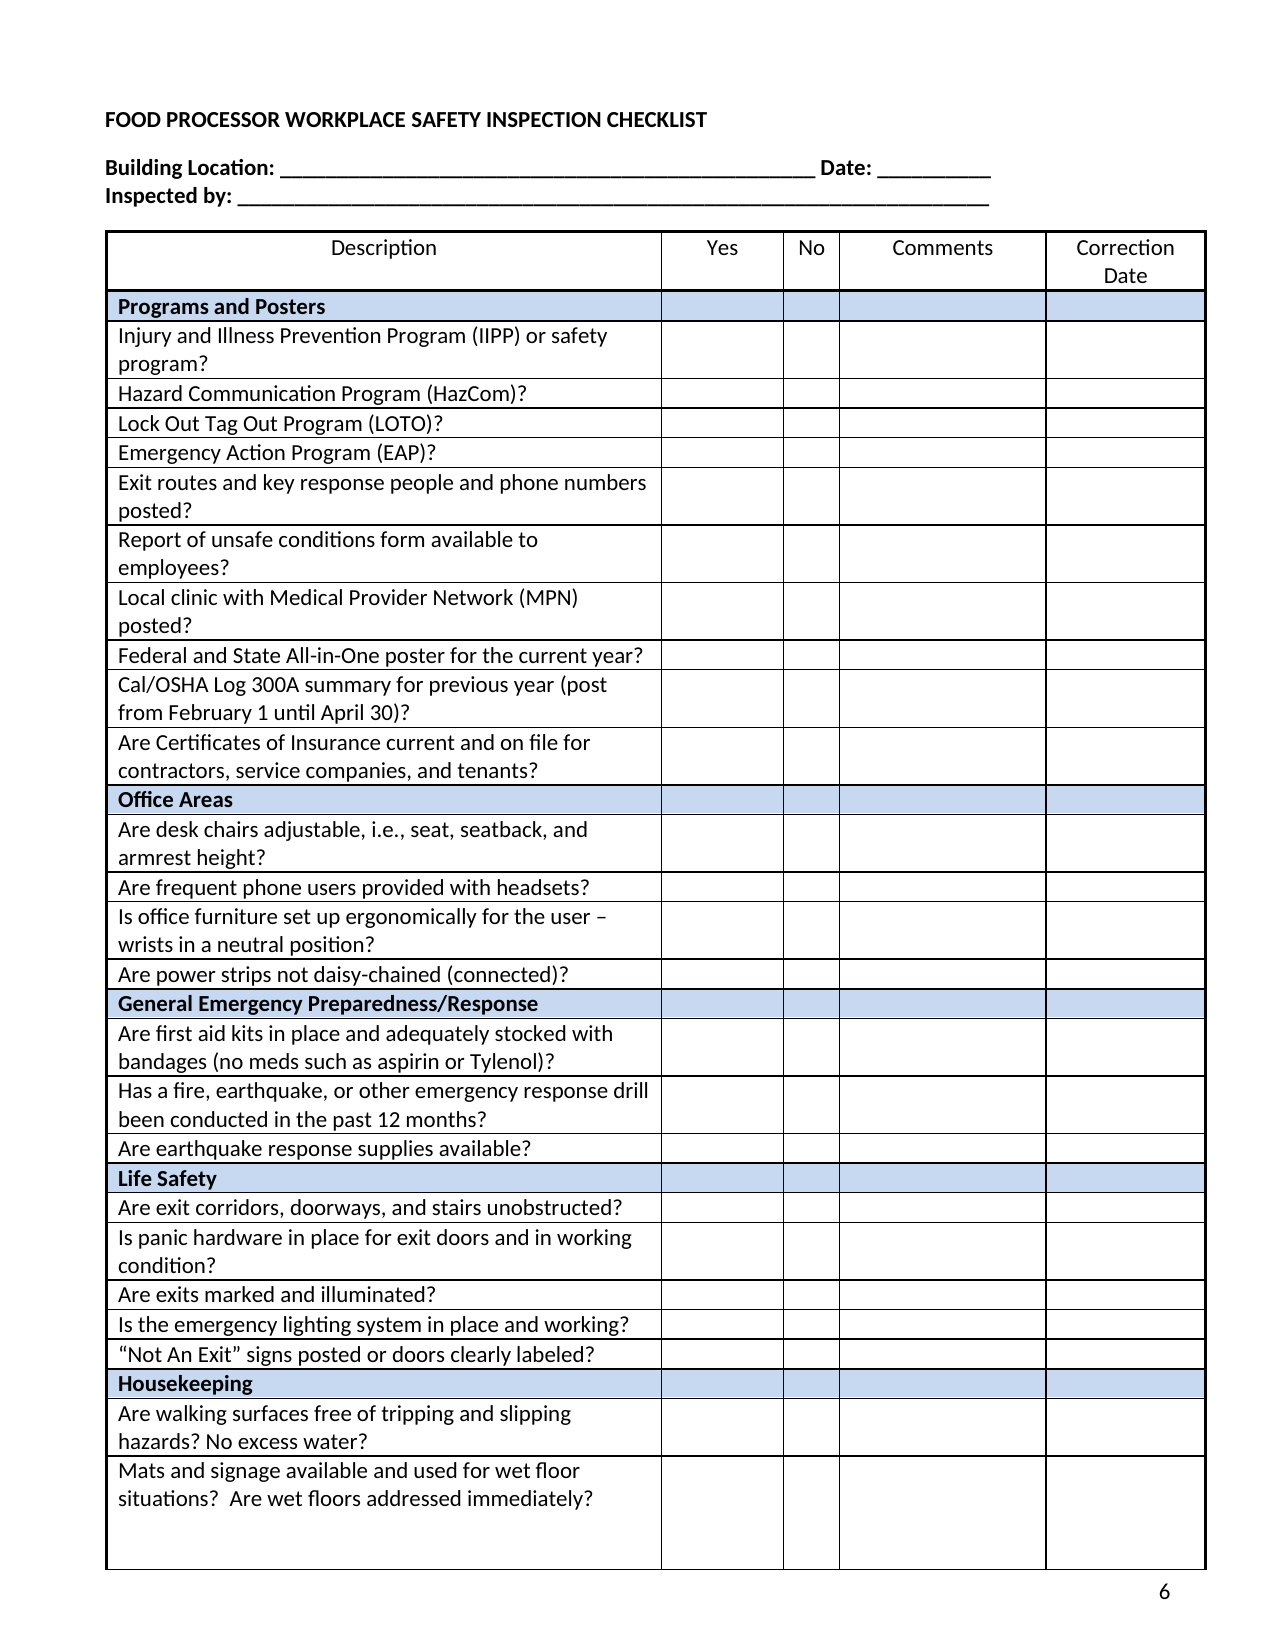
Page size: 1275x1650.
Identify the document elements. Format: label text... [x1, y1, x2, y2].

table_cell [1047, 1340, 1204, 1368]
table_cell [840, 815, 1045, 871]
table_cell [662, 468, 783, 524]
table_cell [662, 409, 783, 437]
table_cell General Emergency Preparedness/Response [108, 990, 661, 1017]
table_cell [784, 292, 839, 320]
table_cell Mats and signage available and used for wet floor situations? Are wet floors addressed immediately? [108, 1457, 661, 1569]
table_cell [784, 1077, 839, 1133]
table_cell [662, 1193, 783, 1221]
table_cell [1047, 1457, 1204, 1569]
table_cell [662, 902, 783, 958]
table_cell Life Safety [108, 1164, 661, 1192]
table_cell [784, 670, 839, 726]
table_cell [662, 379, 783, 407]
table_cell [662, 1399, 783, 1455]
table_cell [1047, 670, 1204, 726]
table_cell [1047, 292, 1204, 320]
table_cell [662, 1164, 783, 1192]
table_cell [1047, 873, 1204, 901]
table_cell [1047, 379, 1204, 407]
table_cell [840, 1134, 1045, 1162]
table_cell [784, 1310, 839, 1338]
table_cell [784, 641, 839, 669]
table_header Yes [662, 233, 783, 289]
table_cell [662, 990, 783, 1017]
table_cell [1047, 728, 1204, 784]
table_cell Is office furniture set up ergonomically for the user – wrists in a neutral position? [108, 902, 661, 958]
table_cell Federal and State All-in-One poster for the current year? [108, 641, 661, 669]
table_cell [784, 1134, 839, 1162]
table_header No [784, 233, 839, 289]
table_cell [1047, 1399, 1204, 1455]
table_cell [1047, 583, 1204, 639]
table_cell [1047, 526, 1204, 582]
table_cell [662, 1370, 783, 1397]
table_cell [840, 468, 1045, 524]
table_cell [1047, 1193, 1204, 1221]
table_cell [784, 409, 839, 437]
table_cell [1047, 990, 1204, 1017]
table_cell [662, 1457, 783, 1569]
table_cell [840, 379, 1045, 407]
table_cell [840, 292, 1045, 320]
table_cell [840, 1223, 1045, 1279]
table_cell [662, 1223, 783, 1279]
table_cell “Not An Exit” signs posted or doors clearly labeled? [108, 1340, 661, 1368]
table_cell [840, 438, 1045, 466]
table_cell [662, 960, 783, 988]
table_cell Lock Out Tag Out Program (LOTO)? [108, 409, 661, 437]
table_cell [784, 990, 839, 1017]
table_cell [784, 1164, 839, 1192]
table_cell [840, 1370, 1045, 1397]
table_cell [662, 786, 783, 813]
table_cell [1047, 902, 1204, 958]
table_cell [784, 873, 839, 901]
table_cell Are walking surfaces free of tripping and slipping hazards? No excess water? [108, 1399, 661, 1455]
table_cell [784, 1340, 839, 1368]
table_cell [662, 728, 783, 784]
table_cell [662, 438, 783, 466]
text FOOD PROCESSOR WORKPLACE SAFETY INSPECTION CHECKLIST [105, 105, 1170, 133]
table_cell [840, 583, 1045, 639]
table_cell [784, 960, 839, 988]
table_cell Are first aid kits in place and adequately stocked with bandages (no meds such as aspirin or Tylenol)? [108, 1019, 661, 1075]
text Building Location: _______________________________________________ Date: __________ [105, 153, 1170, 181]
table_cell [662, 1019, 783, 1075]
table_cell [840, 409, 1045, 437]
table_cell [1047, 641, 1204, 669]
table_cell [1047, 815, 1204, 871]
table_cell [784, 1193, 839, 1221]
text Inspected by: __________________________________________________________________ [105, 181, 1170, 209]
table_cell [1047, 1310, 1204, 1338]
table_cell Office Areas [108, 786, 661, 813]
table_cell [1047, 1164, 1204, 1192]
table_cell Is panic hardware in place for exit doors and in working condition? [108, 1223, 661, 1279]
table_cell Are exits marked and illuminated? [108, 1281, 661, 1309]
table_cell [1047, 1281, 1204, 1309]
table_cell [662, 1310, 783, 1338]
table_cell Injury and Illness Prevention Program (IIPP) or safety program? [108, 322, 661, 378]
table_cell Housekeeping [108, 1370, 661, 1397]
table_cell Cal/OSHA Log 300A summary for previous year (post from February 1 until April 30)? [108, 670, 661, 726]
table_cell [840, 1310, 1045, 1338]
table_cell [784, 526, 839, 582]
table_cell [784, 1223, 839, 1279]
table_cell [662, 1340, 783, 1368]
table_cell [784, 728, 839, 784]
table_cell [784, 1457, 839, 1569]
table_cell [840, 902, 1045, 958]
table_cell [662, 322, 783, 378]
table_cell [784, 1399, 839, 1455]
table_cell [784, 322, 839, 378]
table_cell Are exit corridors, doorways, and stairs unobstructed? [108, 1193, 661, 1221]
table_cell [784, 1370, 839, 1397]
table_cell [840, 1457, 1045, 1569]
table_cell Are power strips not daisy-chained (connected)? [108, 960, 661, 988]
table_cell [1047, 1223, 1204, 1279]
table_cell [784, 583, 839, 639]
table_header Description [108, 233, 661, 289]
table_cell [840, 1077, 1045, 1133]
table_cell [662, 583, 783, 639]
table_cell [784, 379, 839, 407]
table_cell [1047, 409, 1204, 437]
table_cell Hazard Communication Program (HazCom)? [108, 379, 661, 407]
table_cell [662, 670, 783, 726]
table_cell [840, 1281, 1045, 1309]
table_cell [662, 526, 783, 582]
table_cell [1047, 1134, 1204, 1162]
table_cell [662, 292, 783, 320]
table_cell [840, 786, 1045, 813]
table_cell [1047, 1370, 1204, 1397]
table_cell Emergency Action Program (EAP)? [108, 438, 661, 466]
table_cell [784, 468, 839, 524]
table_cell [840, 1399, 1045, 1455]
table_cell [1047, 438, 1204, 466]
table_cell [840, 1340, 1045, 1368]
table_cell [1047, 1077, 1204, 1133]
table_cell [1047, 468, 1204, 524]
table_cell Local clinic with Medical Provider Network (MPN) posted? [108, 583, 661, 639]
table_cell Are frequent phone users provided with headsets? [108, 873, 661, 901]
table_cell [1047, 960, 1204, 988]
table_cell [840, 873, 1045, 901]
table_cell [840, 1164, 1045, 1192]
table_header Comments [840, 233, 1045, 289]
table_cell [784, 786, 839, 813]
table_cell [840, 1019, 1045, 1075]
table_cell Has a fire, earthquake, or other emergency response drill been conducted in the past 12 months? [108, 1077, 661, 1133]
table_cell Report of unsafe conditions form available to employees? [108, 526, 661, 582]
table_cell [784, 815, 839, 871]
table_cell [840, 960, 1045, 988]
table_cell [840, 526, 1045, 582]
table_cell [662, 815, 783, 871]
table_cell [840, 728, 1045, 784]
table_cell Programs and Posters [108, 292, 661, 320]
table_cell Is the emergency lighting system in place and working? [108, 1310, 661, 1338]
table_cell Are desk chairs adjustable, i.e., seat, seatback, and armrest height? [108, 815, 661, 871]
table_cell [1047, 786, 1204, 813]
table_cell [662, 1134, 783, 1162]
table_cell [784, 438, 839, 466]
table_cell [784, 1019, 839, 1075]
table_cell Are earthquake response supplies available? [108, 1134, 661, 1162]
table_cell [662, 873, 783, 901]
table_cell [1047, 1019, 1204, 1075]
table_cell [840, 1193, 1045, 1221]
table_cell Exit routes and key response people and phone numbers posted? [108, 468, 661, 524]
table_cell [1047, 322, 1204, 378]
table_cell [784, 902, 839, 958]
table_cell [662, 1281, 783, 1309]
table_cell [840, 322, 1045, 378]
table_header Correction Date [1047, 233, 1204, 289]
table_cell Are Certificates of Insurance current and on file for contractors, service companies, and tenants? [108, 728, 661, 784]
table_cell [784, 1281, 839, 1309]
table_cell [840, 670, 1045, 726]
table_cell [840, 990, 1045, 1017]
table_cell [840, 641, 1045, 669]
table_cell [662, 1077, 783, 1133]
table_cell [662, 641, 783, 669]
